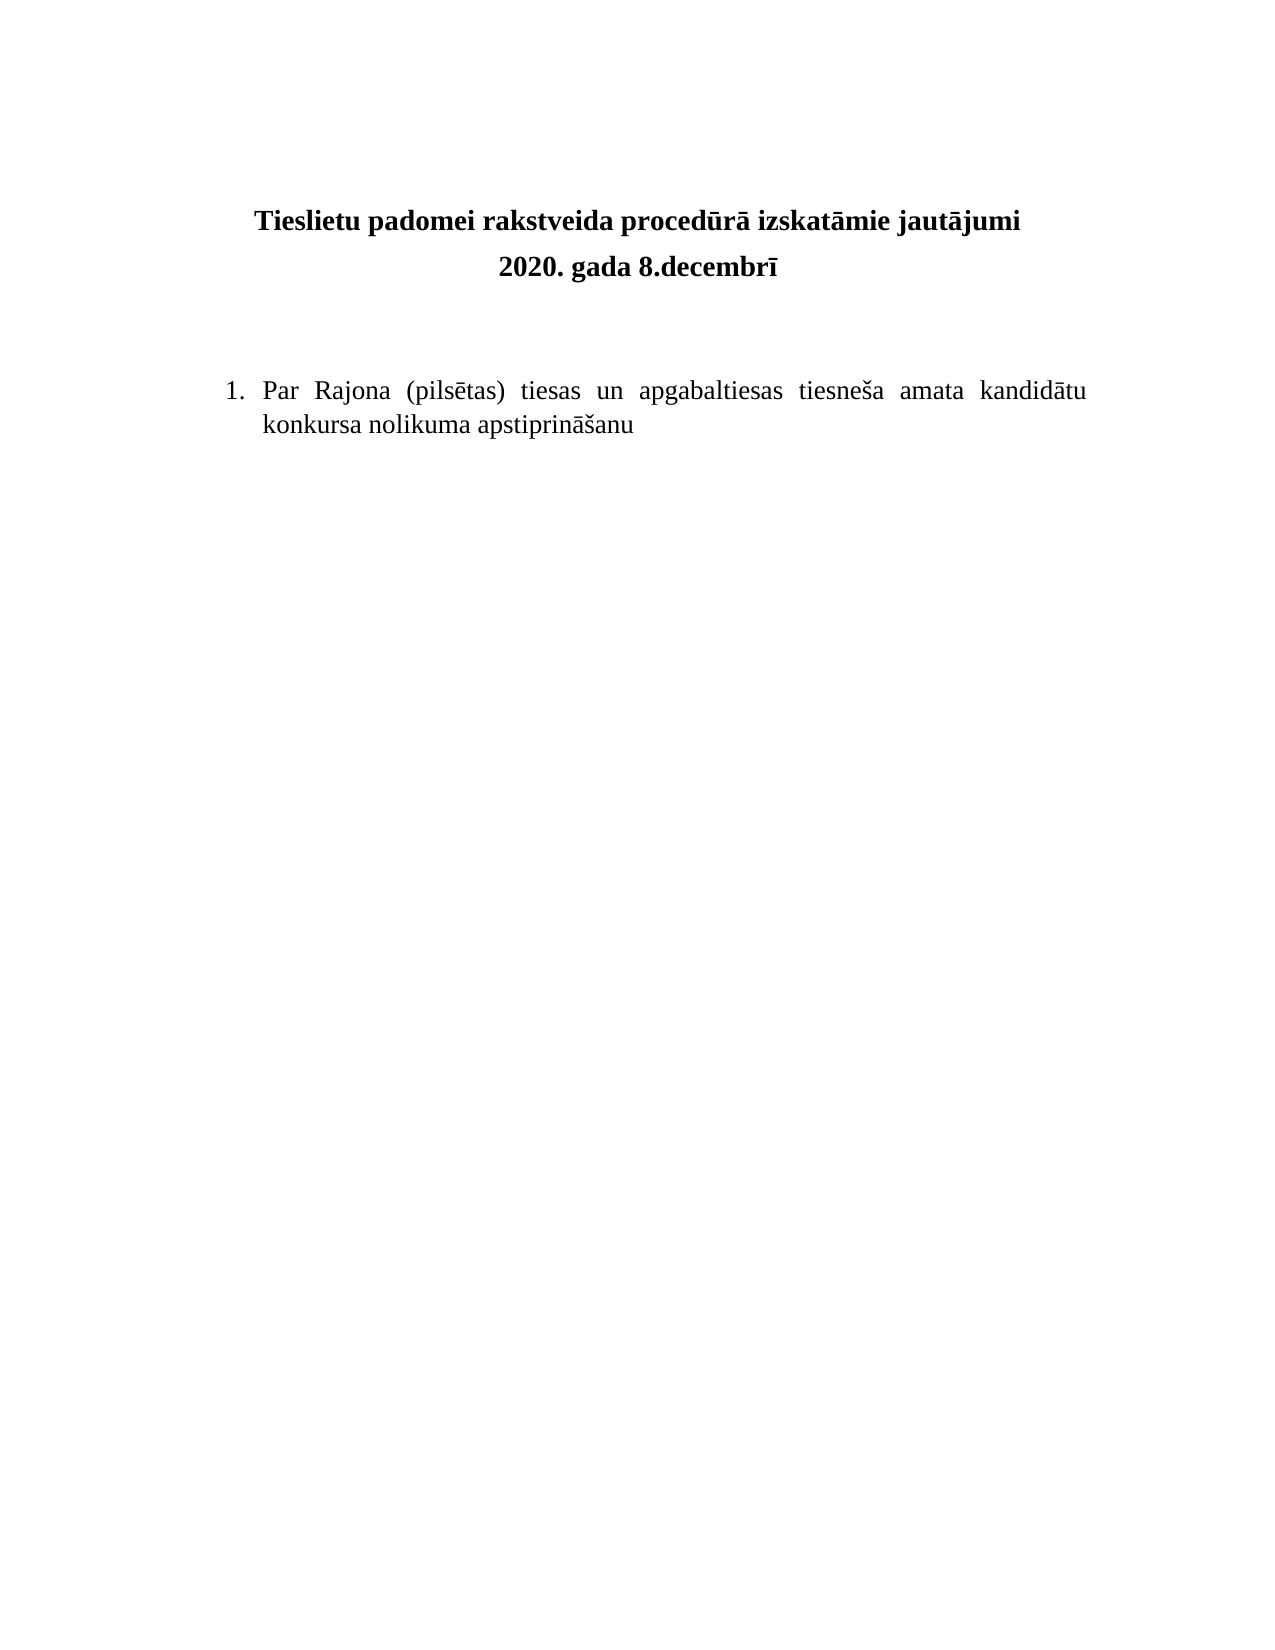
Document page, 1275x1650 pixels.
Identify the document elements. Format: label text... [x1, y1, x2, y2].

text 2020. gada 8.decembrī [187, 249, 1087, 283]
text Tieslietu padomei rakstveida procedūrā izskatāmie jautājumi [187, 203, 1087, 237]
list Par Rajona (pilsētas) tiesas un apgabaltiesas tiesneša amata kandidātu konkursa nolikuma apstiprināšanu [225, 374, 1087, 439]
